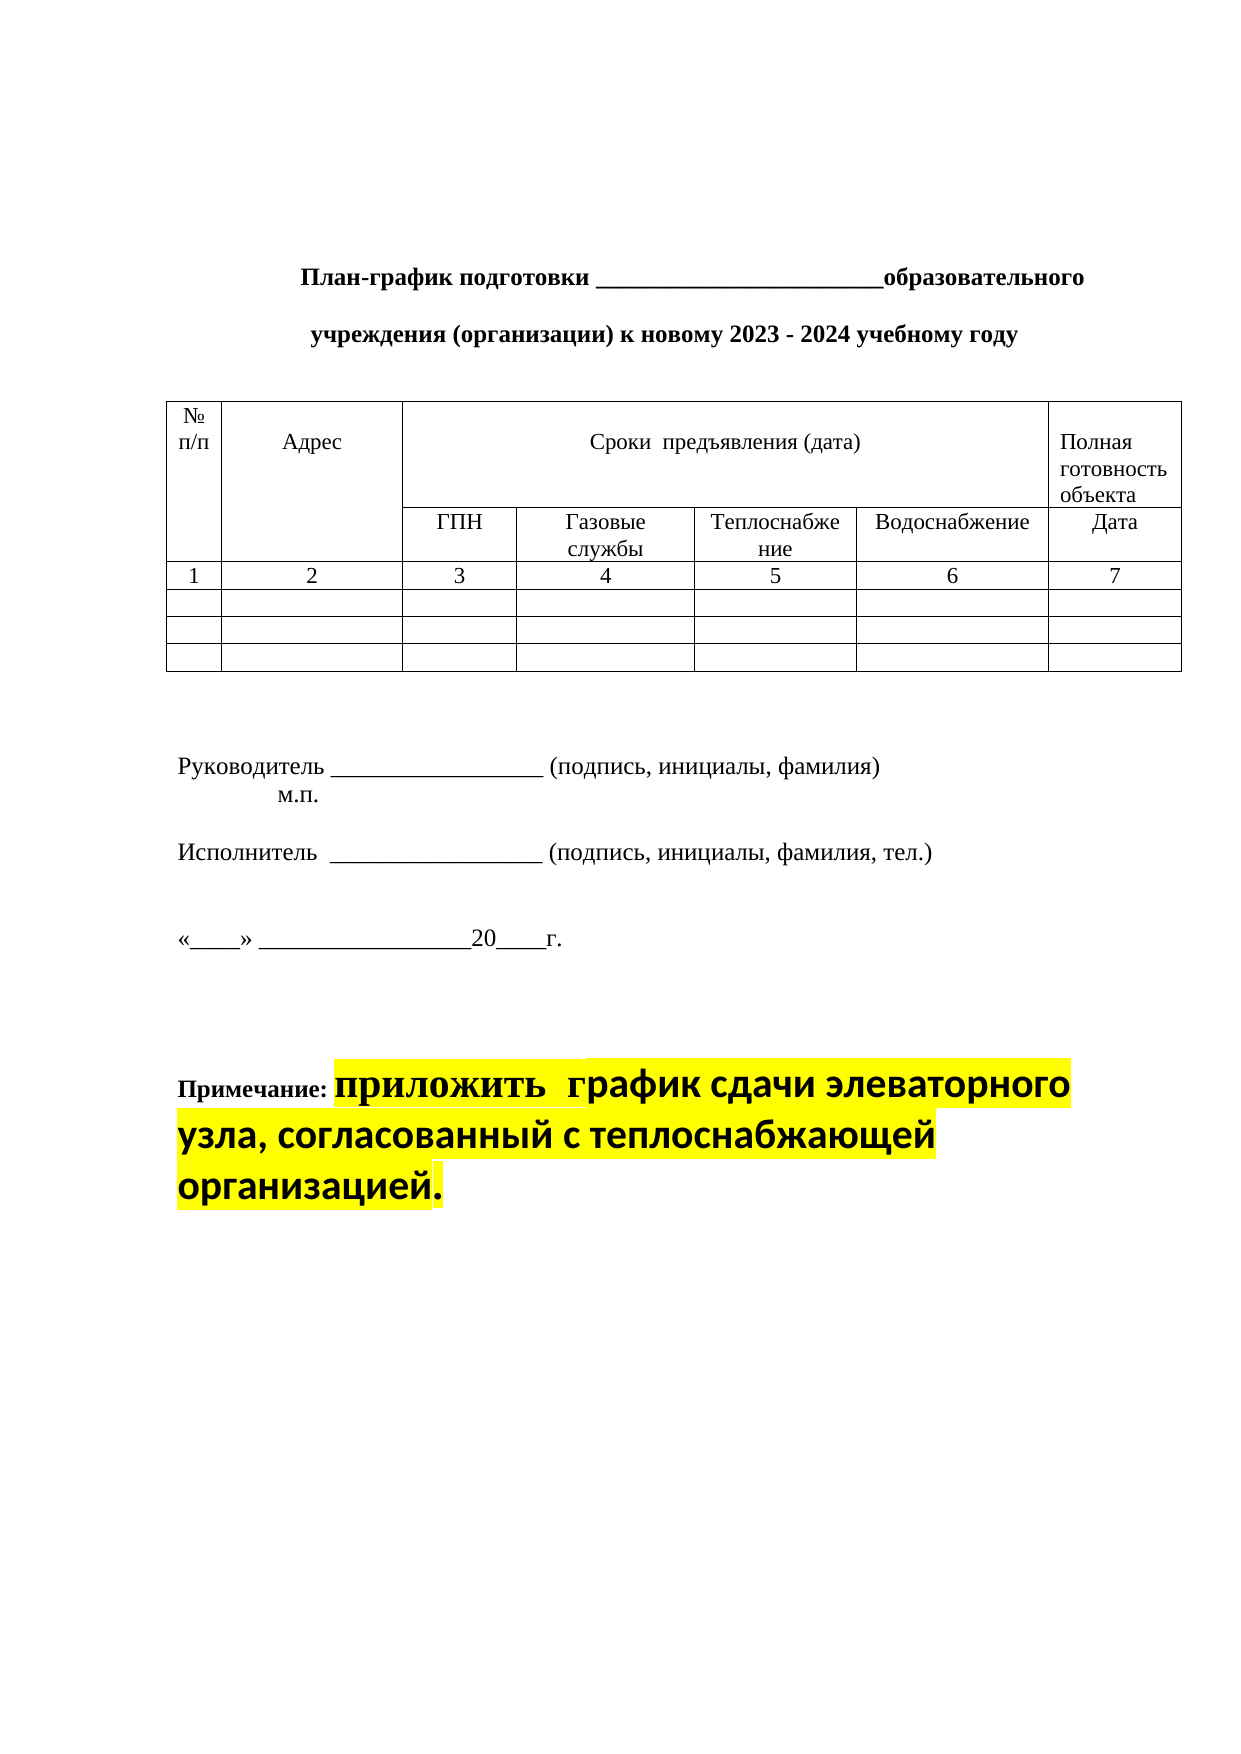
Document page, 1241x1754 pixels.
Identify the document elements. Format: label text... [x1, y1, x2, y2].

table_cell [222, 644, 402, 671]
table_cell [695, 617, 856, 643]
table_cell 4 [517, 562, 694, 588]
table_cell [1049, 617, 1181, 643]
table_cell [167, 617, 221, 643]
table_cell [857, 617, 1048, 643]
table_header Полная готовность объекта [1049, 402, 1181, 507]
table_cell Дата [1049, 508, 1181, 561]
table_cell [517, 590, 694, 616]
text План-график подготовки _______________________образовательного [177, 262, 1152, 291]
table_cell [403, 644, 516, 671]
table_cell Теплоснабжение [695, 508, 856, 561]
table_cell [222, 590, 402, 616]
table_cell [517, 617, 694, 643]
table_cell [695, 644, 856, 671]
table_cell [403, 590, 516, 616]
table_cell 1 [167, 562, 221, 588]
table_cell ГПН [403, 508, 516, 561]
table_cell [1049, 644, 1181, 671]
text м.п. [177, 779, 1152, 808]
table_header Сроки предъявления (дата) [403, 402, 1048, 507]
table_cell [222, 617, 402, 643]
table_header Адрес [222, 402, 402, 561]
table_cell [167, 644, 221, 671]
table_cell [857, 590, 1048, 616]
text учреждения (организации) к новому 2023 - 2024 учебному году [177, 291, 1152, 348]
table_cell [167, 590, 221, 616]
table_cell Газовые службы [517, 508, 694, 561]
text Примечание: приложить график сдачи элеваторного узла, согласованный с теплоснабжающей организацией. [177, 1057, 1152, 1210]
table_cell 3 [403, 562, 516, 588]
table_cell [403, 617, 516, 643]
text Исполнитель _________________ (подпись, инициалы, фамилия, тел.) [177, 837, 1152, 866]
table_cell [517, 644, 694, 671]
table_cell [1049, 590, 1181, 616]
table_cell 7 [1049, 562, 1181, 588]
table_header №п/п [167, 402, 221, 561]
table_cell 5 [695, 562, 856, 588]
table_cell 6 [857, 562, 1048, 588]
text «____» _________________20____г. [177, 923, 1152, 952]
text Руководитель _________________ (подпись, инициалы, фамилия) [177, 751, 1152, 779]
table_cell [857, 644, 1048, 671]
table_cell Водоснабжение [857, 508, 1048, 561]
table_cell [695, 590, 856, 616]
table_cell 2 [222, 562, 402, 588]
